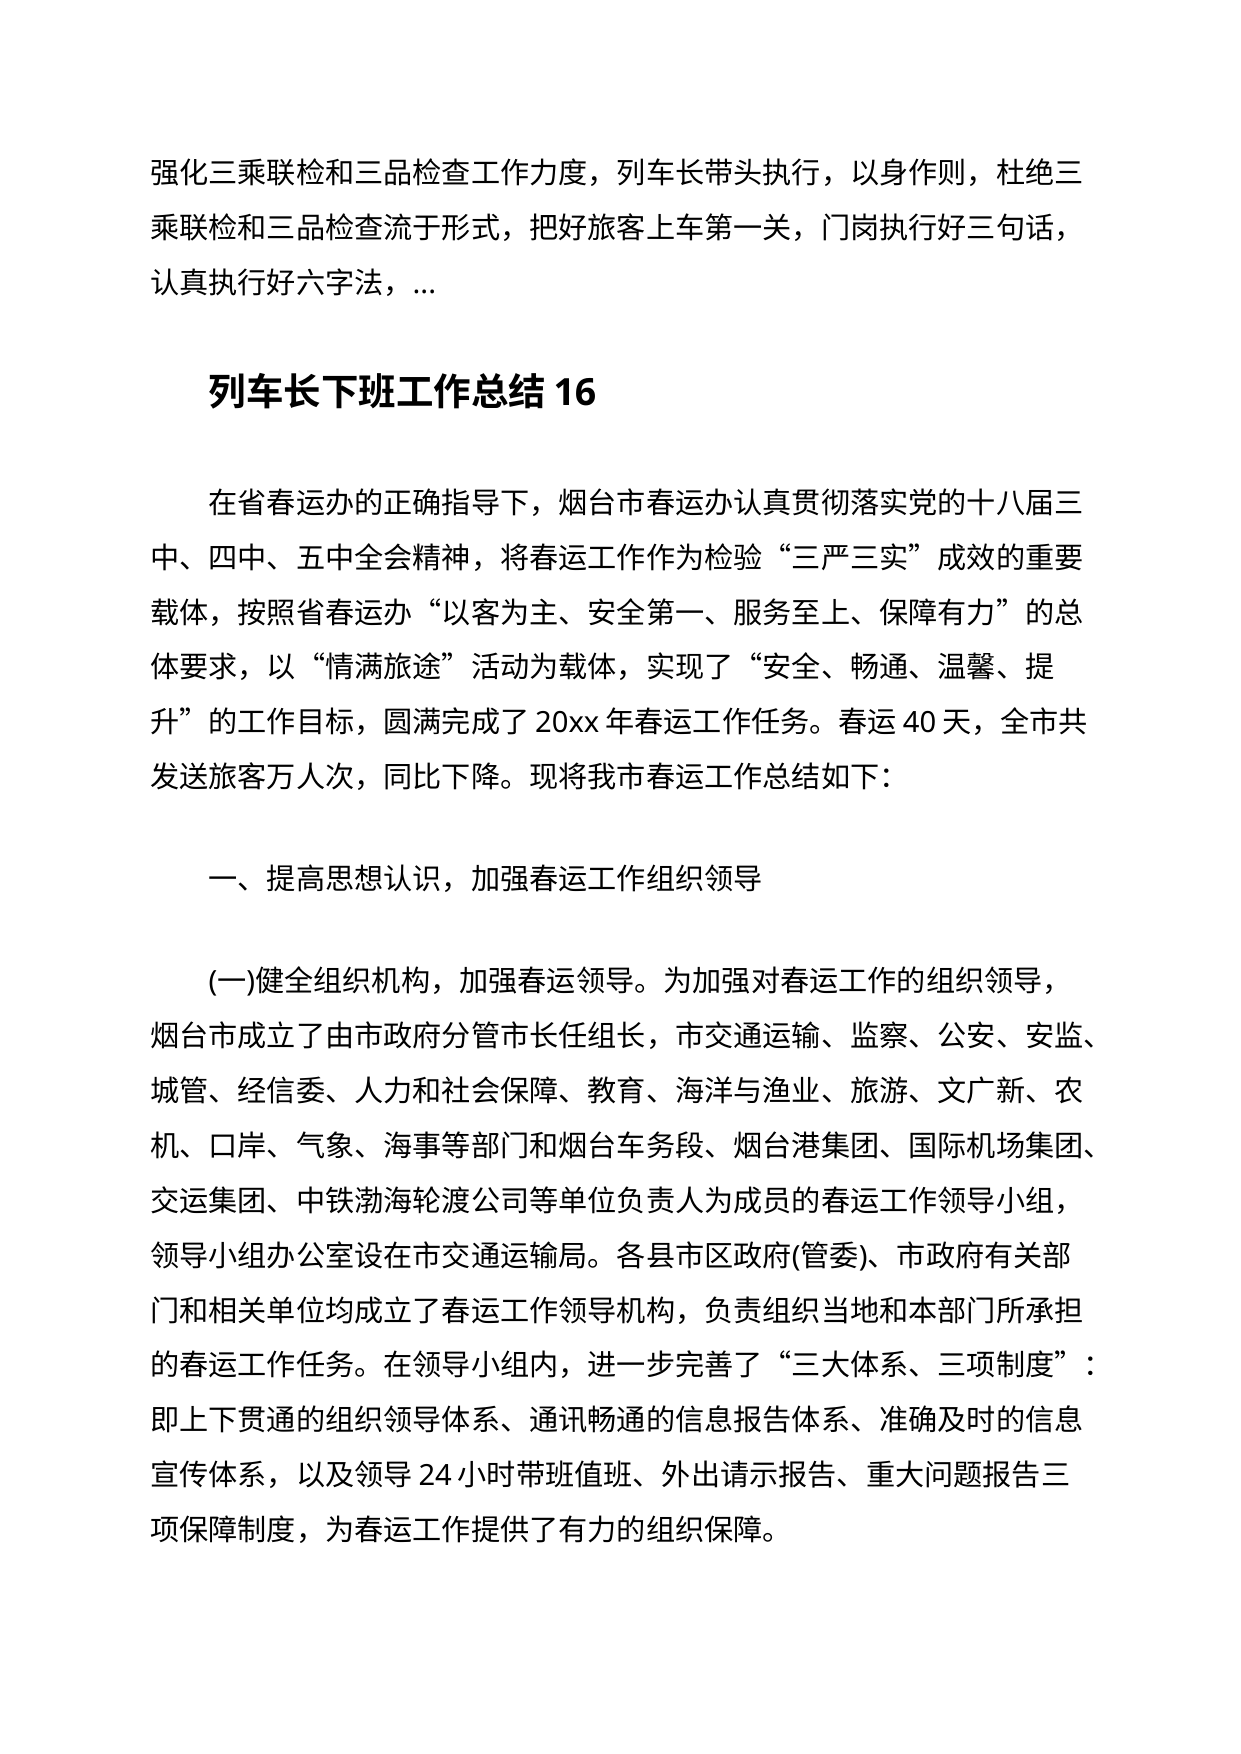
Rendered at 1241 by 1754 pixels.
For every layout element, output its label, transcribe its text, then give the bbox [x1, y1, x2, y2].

text 一、提高思想认识，加强春运工作组织领导 [150, 856, 1090, 898]
text 在省春运办的正确指导下，烟台市春运办认真贯彻落实党的十八届三中、四中、五中全会精神，将春运工作作为检验“三严三实”成效的重要载体，按照省春运办“以客为主、安全第一、服务至上、保障有力”的总体要求，以“情满旅途”活动为载体，实现了“安全、畅通、温馨、提升”的工作目标，圆满完成了20xx年春运工作任务。春运40天，全市共发送旅客万人次，同比下降。现将我市春运工作总结如下： [150, 479, 1090, 796]
text (一)健全组织机构，加强春运领导。为加强对春运工作的组织领导，烟台市成立了由市政府分管市长任组长，市交通运输、监察、公安、安监、城管、经信委、人力和社会保障、教育、海洋与渔业、旅游、文广新、农机、口岸、气象、海事等部门和烟台车务段、烟台港集团、国际机场集团、交运集团、中铁渤海轮渡公司等单位负责人为成员的春运工作领导小组，领导小组办公室设在市交通运输局。各县市区政府(管委)、市政府有关部门和相关单位均成立了春运工作领导机构，负责组织当地和本部门所承担的春运工作任务。在领导小组内，进一步完善了“三大体系、三项制度”：即上下贯通的组织领导体系、通讯畅通的信息报告体系、准确及时的信息宣传体系，以及领导24小时带班值班、外出请示报告、重大问题报告三项保障制度，为春运工作提供了有力的组织保障。 [150, 957, 1090, 1549]
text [150, 150, 1090, 302]
text 列车长下班工作总结16 [150, 362, 1090, 416]
